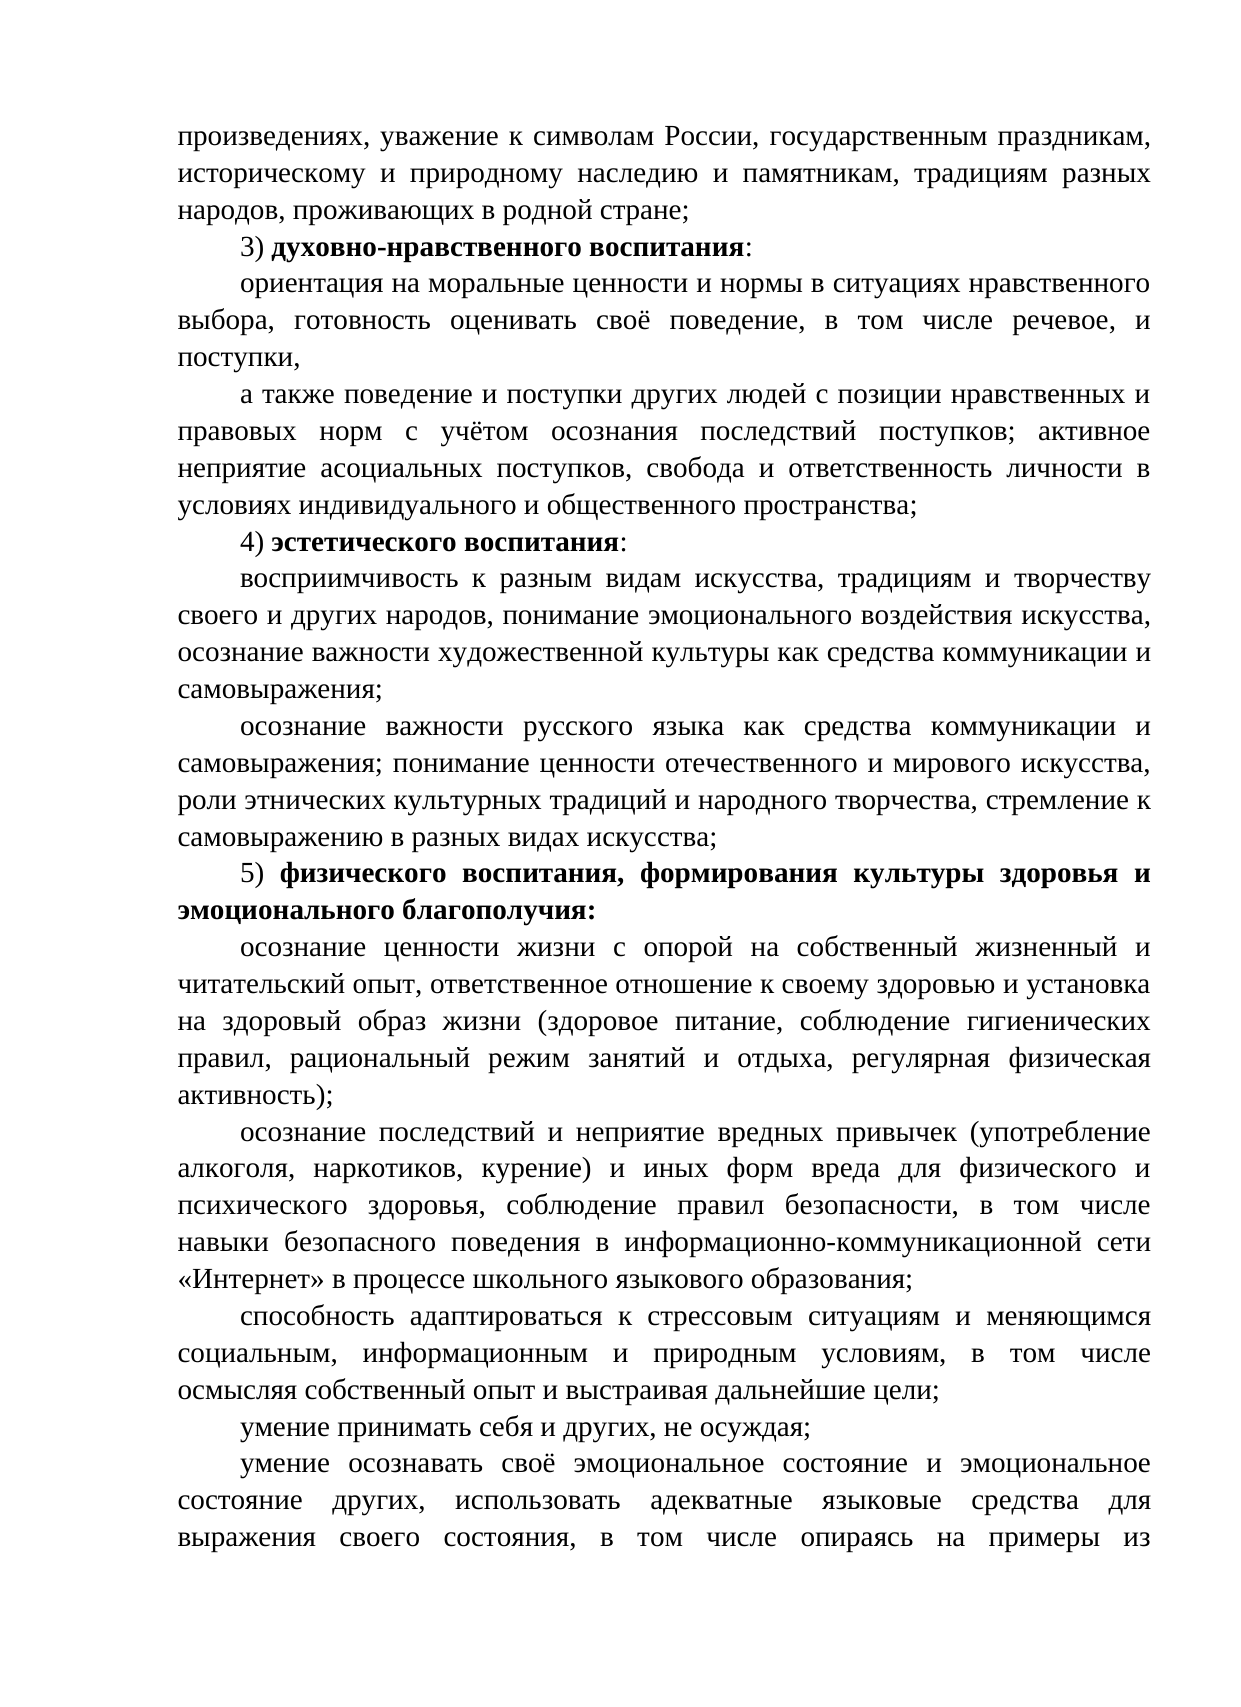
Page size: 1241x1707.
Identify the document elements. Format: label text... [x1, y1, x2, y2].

text способность адаптироваться к стрессовым ситуациям и меняющимся социальным, информационным и природным условиям, в том числе осмысляя собственный опыт и выстраивая дальнейшие цели; [177, 1298, 1152, 1405]
text умение принимать себя и других, не осуждая; [177, 1409, 1152, 1442]
text осознание важности русского языка как средства коммуникации и самовыражения; понимание ценности отечественного и мирового искусства, роли этнических культурных традиций и народного творчества, стремление к самовыражению в разных видах искусства; [177, 708, 1152, 852]
text осознание ценности жизни с опорой на собственный жизненный и читательский опыт, ответственное отношение к своему здоровью и установка на здоровый образ жизни (здоровое питание, соблюдение гигиенических правил, рациональный режим занятий и отдыха, регулярная физическая активность); [177, 929, 1152, 1110]
text 4) эстетического воспитания: [177, 524, 1152, 557]
text а также поведение и поступки других людей с позиции нравственных и правовых норм с учётом осознания последствий поступков; активное неприятие асоциальных поступков, свобода и ответственность личности в условиях индивидуального и общественного пространства; [177, 376, 1152, 520]
text ориентация на моральные ценности и нормы в ситуациях нравственного выбора, готовность оценивать своё поведение, в том числе речевое, и поступки, [177, 266, 1152, 373]
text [177, 118, 1152, 225]
text 3) духовно-нравственного воспитания: [177, 229, 1152, 262]
text осознание последствий и неприятие вредных привычек (употребление алкоголя, наркотиков, курение) и иных форм вреда для физического и психического здоровья, соблюдение правил безопасности, в том числе навыки безопасного поведения в информационно-коммуникационной сети «Интернет» в процессе школьного языкового образования; [177, 1114, 1152, 1295]
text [177, 1446, 1152, 1553]
text 5) физического воспитания, формирования культуры здоровья и эмоционального благополучия: [177, 856, 1152, 926]
text восприимчивость к разным видам искусства, традициям и творчеству своего и других народов, понимание эмоционального воздействия искусства, осознание важности художественной культуры как средства коммуникации и самовыражения; [177, 561, 1152, 705]
